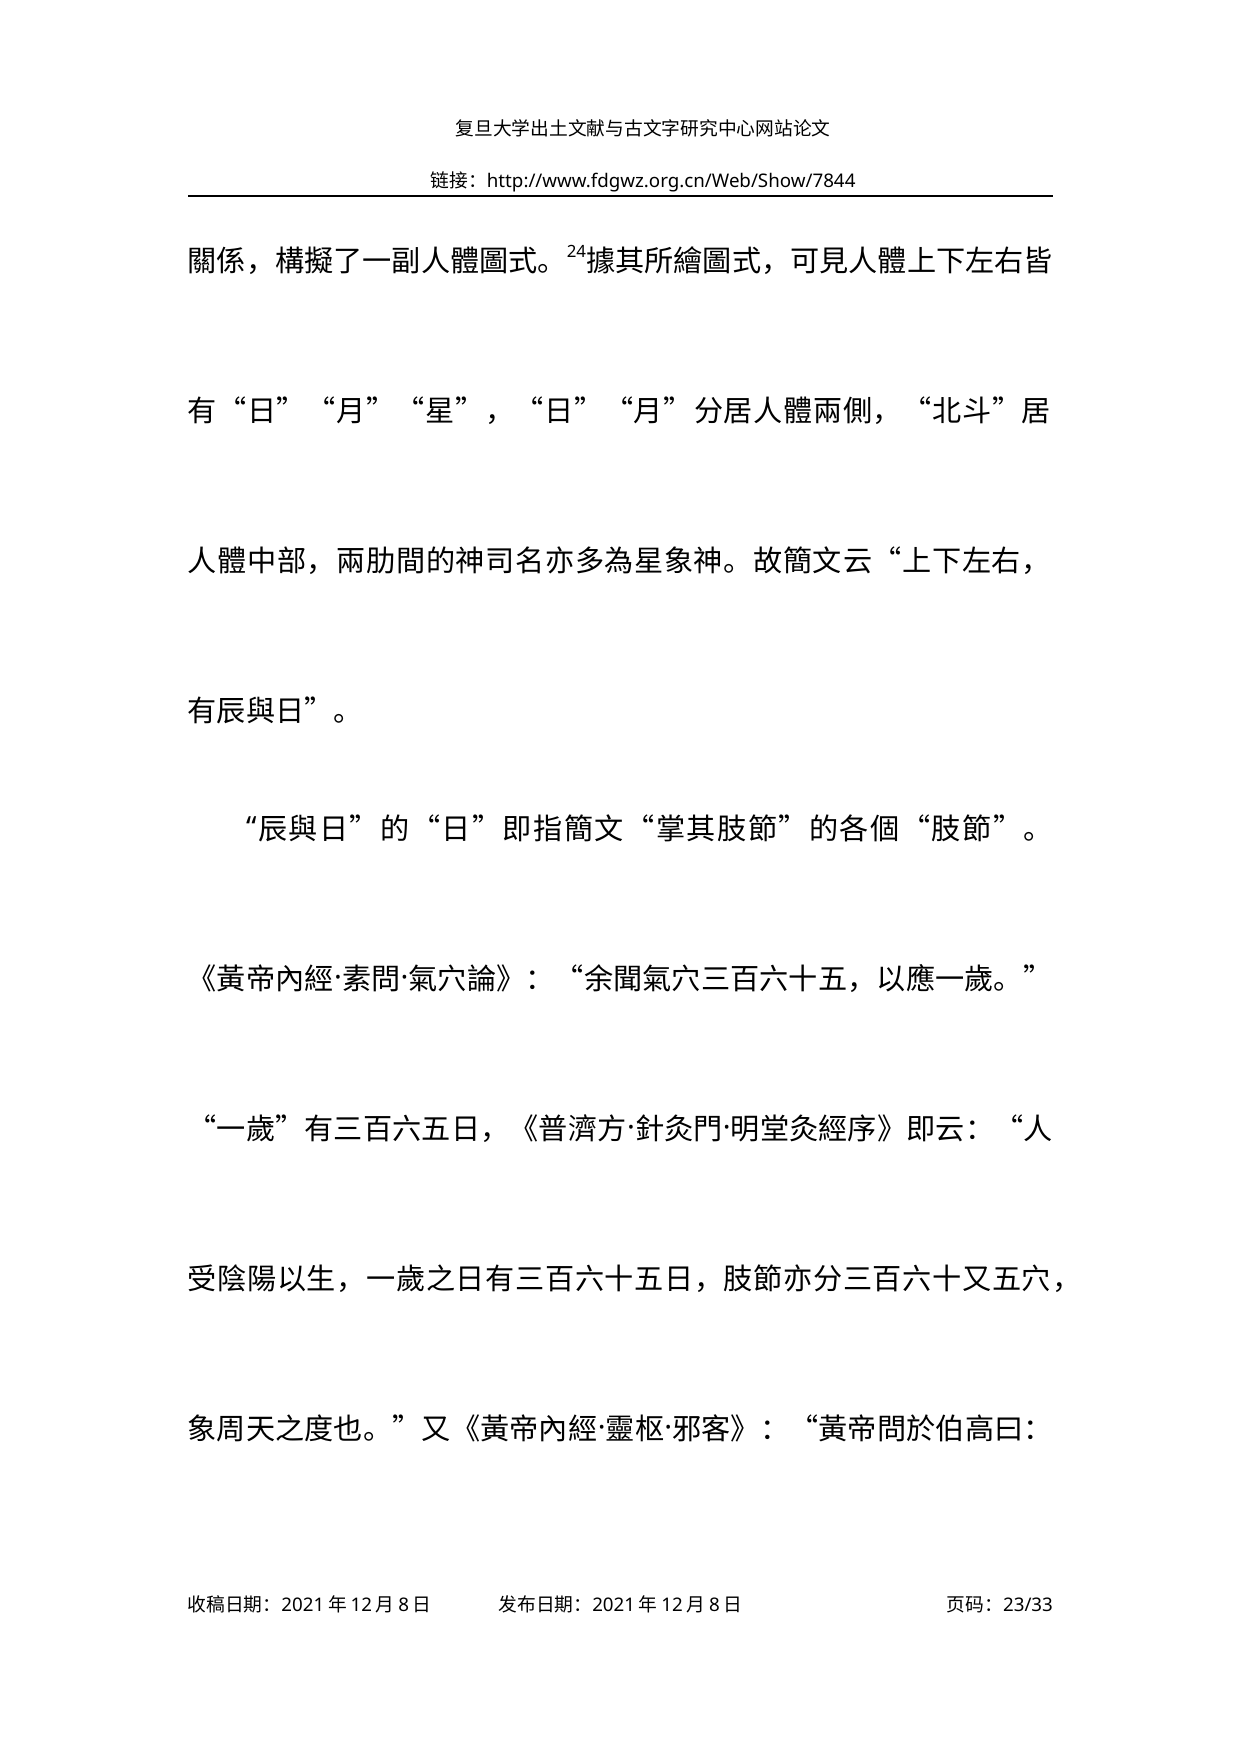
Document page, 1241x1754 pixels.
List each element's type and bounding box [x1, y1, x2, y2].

text [187, 789, 1053, 1464]
text [187, 222, 1053, 747]
